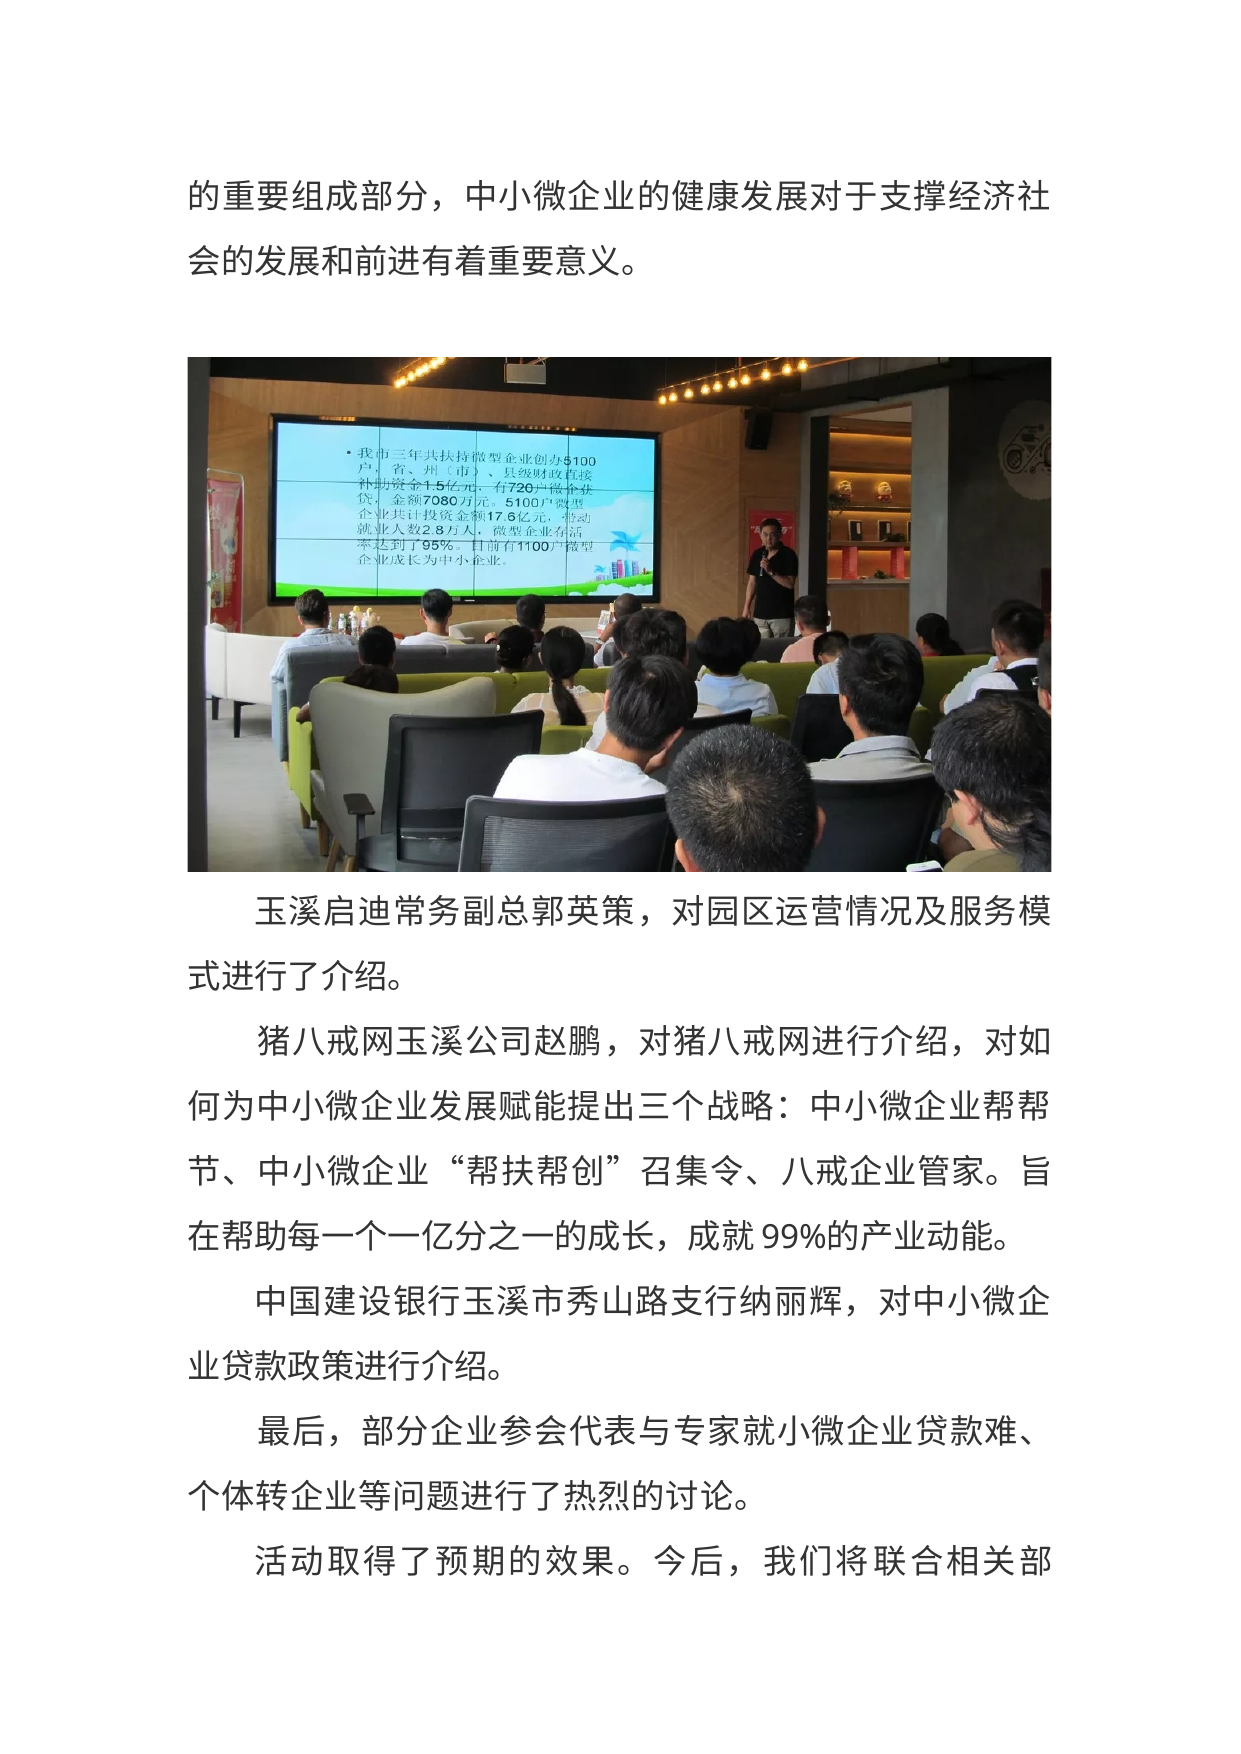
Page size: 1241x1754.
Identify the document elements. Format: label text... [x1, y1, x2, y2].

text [187, 162, 1053, 292]
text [187, 1527, 1053, 1592]
picture [187, 357, 1052, 872]
text 最后，部分企业参会代表与专家就小微企业贷款难、个体转企业等问题进行了热烈的讨论。 [187, 1397, 1053, 1527]
text 中国建设银行玉溪市秀山路支行纳丽辉，对中小微企业贷款政策进行介绍。 [187, 1267, 1053, 1397]
text 猪八戒网玉溪公司赵鹏，对猪八戒网进行介绍，对如何为中小微企业发展赋能提出三个战略：中小微企业帮帮节、中小微企业“帮扶帮创”召集令、八戒企业管家。旨在帮助每一个一亿分之一的成长，成就99%的产业动能。 [187, 1007, 1053, 1267]
text 玉溪启迪常务副总郭英策，对园区运营情况及服务模式进行了介绍。 [187, 877, 1053, 1007]
